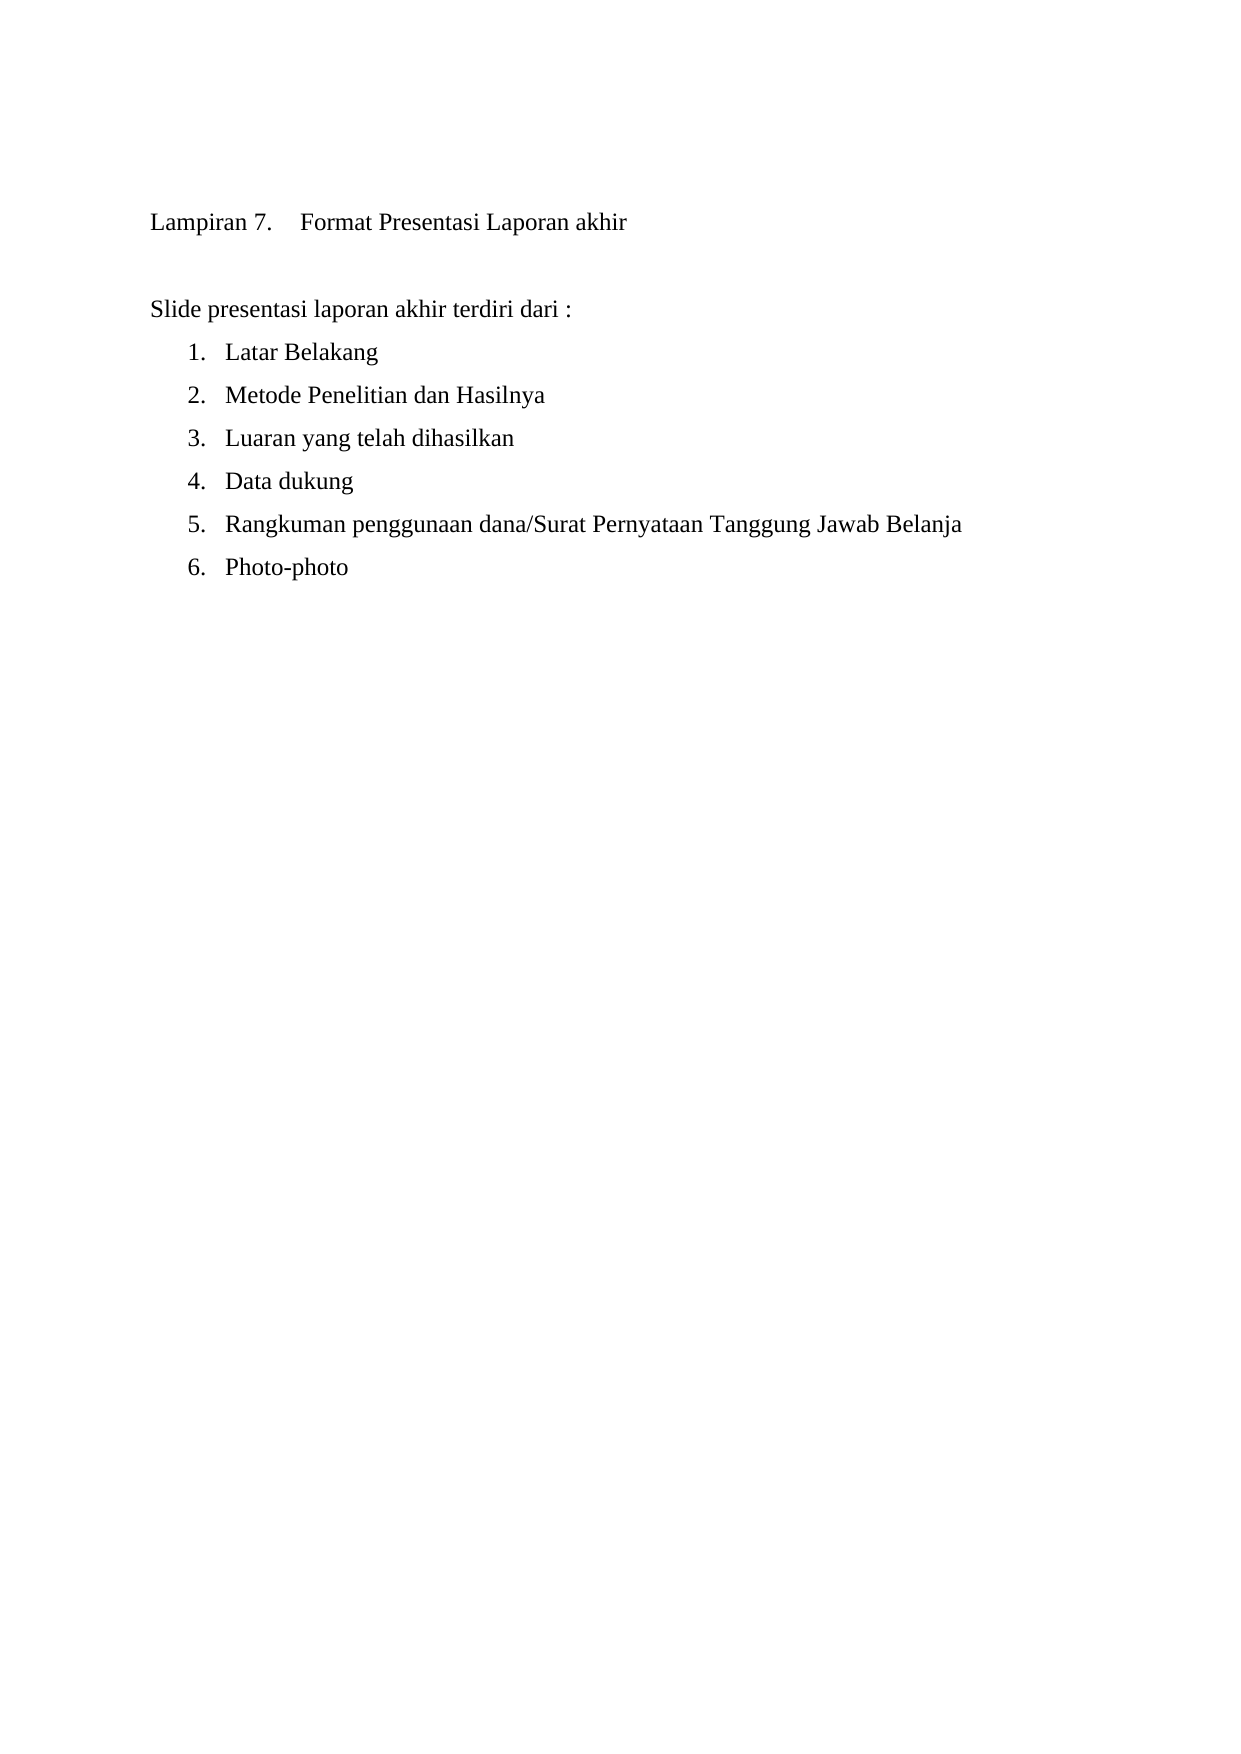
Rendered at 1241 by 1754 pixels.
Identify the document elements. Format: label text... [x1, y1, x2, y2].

list Metode Penelitian dan Hasilnya [187, 380, 1090, 409]
list Luaran yang telah dihasilkan [187, 423, 1090, 452]
list Slide presentasi laporan akhir terdiri dari : [150, 294, 1090, 322]
list Photo-photo [187, 552, 1090, 581]
list Latar Belakang [187, 337, 1090, 366]
list Rangkuman penggunaan dana/Surat Pernyataan Tanggung Jawab Belanja [187, 509, 1090, 538]
list Data dukung [187, 466, 1090, 495]
list Lampiran 7. Format Presentasi Laporan akhir [150, 207, 1090, 236]
